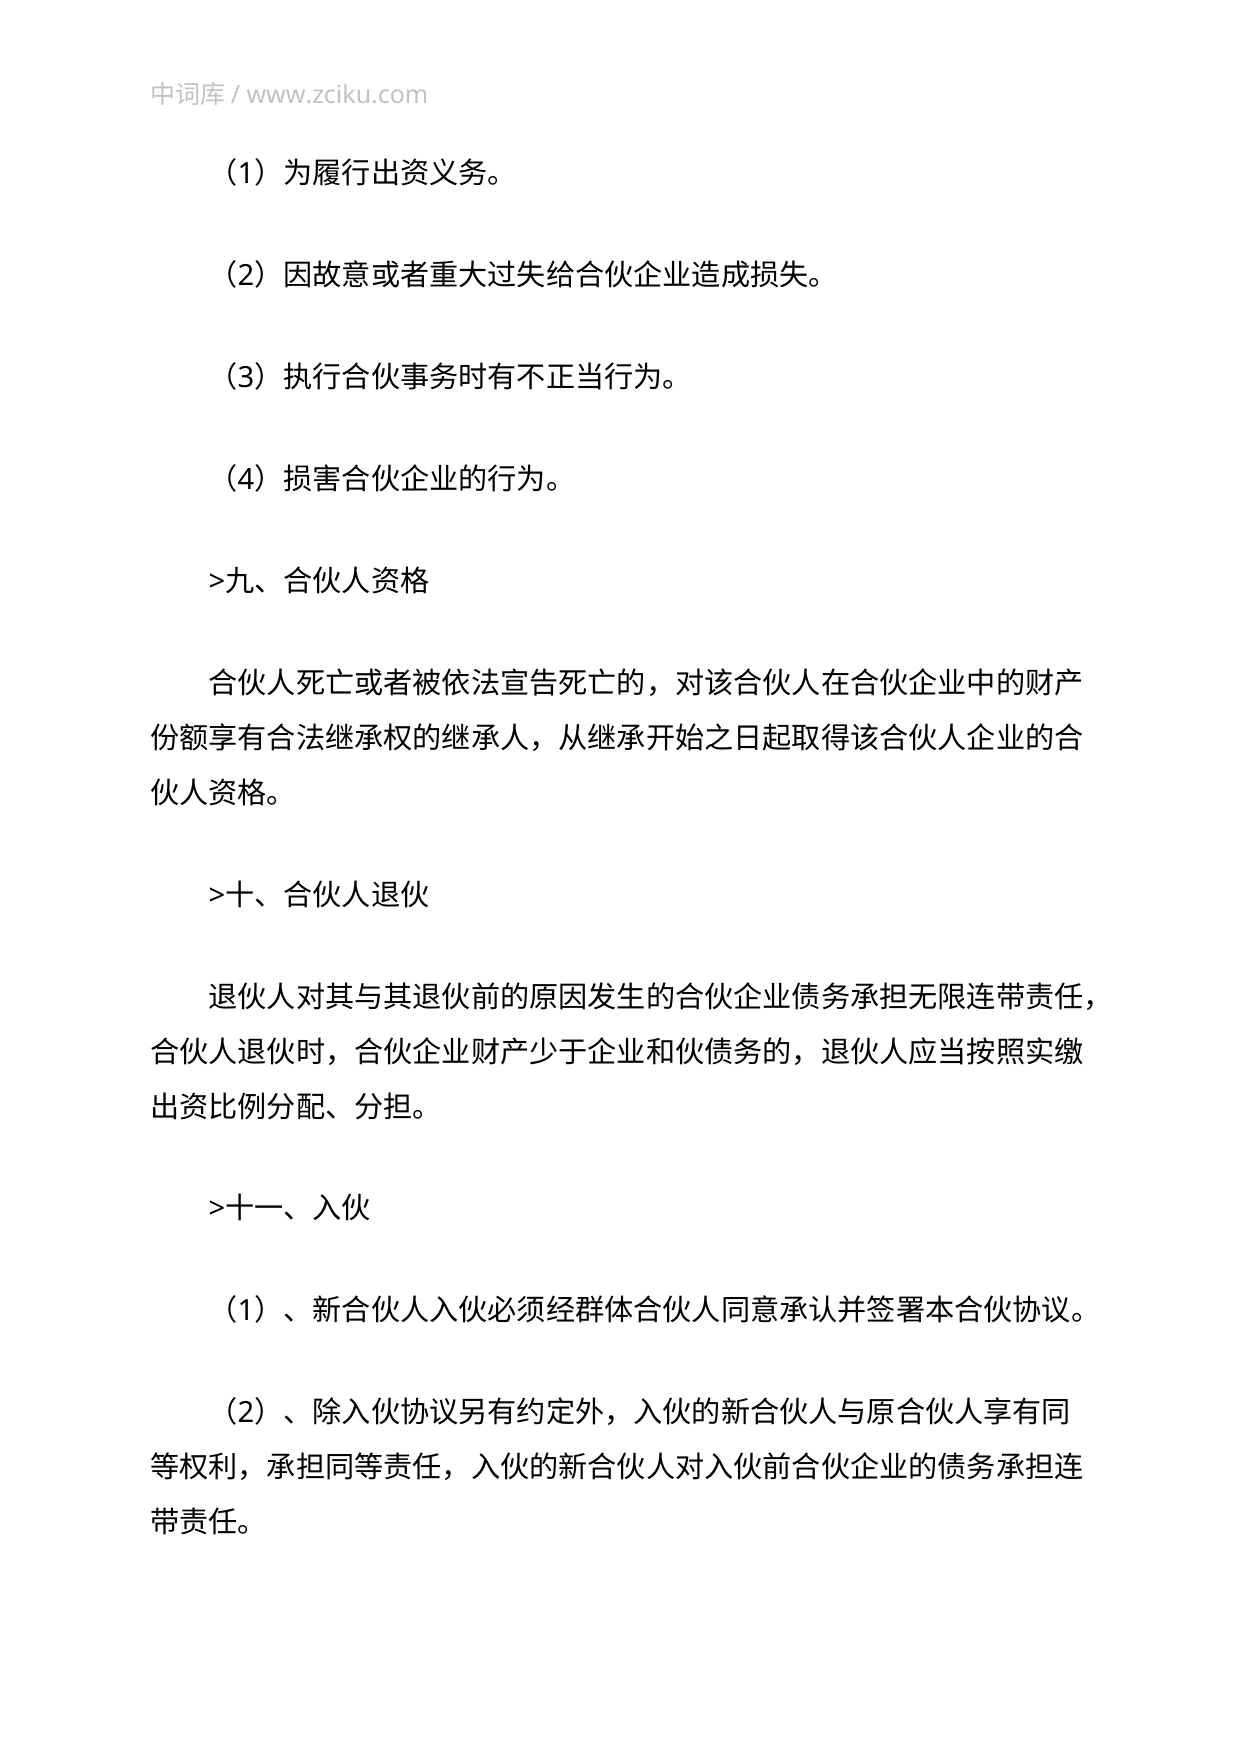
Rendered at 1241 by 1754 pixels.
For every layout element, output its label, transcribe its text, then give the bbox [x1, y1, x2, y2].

text （2）、除入伙协议另有约定外，入伙的新合伙人与原合伙人享有同等权利，承担同等责任，入伙的新合伙人对入伙前合伙企业的债务承担连带责任。 [150, 1389, 1090, 1541]
text （1）、新合伙人入伙必须经群体合伙人同意承认并签署本合伙协议。 [150, 1287, 1090, 1329]
text （3）执行合伙事务时有不正当行为。 [150, 354, 1090, 396]
text （4）损害合伙企业的行为。 [150, 456, 1090, 498]
text 合伙人死亡或者被依法宣告死亡的，对该合伙人在合伙企业中的财产份额享有合法继承权的继承人，从继承开始之日起取得该合伙人企业的合伙人资格。 [150, 660, 1090, 812]
text >十一、入伙 [150, 1185, 1090, 1227]
text >九、合伙人资格 [150, 558, 1090, 600]
text （1）为履行出资义务。 [150, 150, 1090, 192]
text （2）因故意或者重大过失给合伙企业造成损失。 [150, 252, 1090, 294]
text >十、合伙人退伙 [150, 871, 1090, 914]
text 退伙人对其与其退伙前的原因发生的合伙企业债务承担无限连带责任，合伙人退伙时，合伙企业财产少于企业和伙债务的，退伙人应当按照实缴出资比例分配、分担。 [150, 973, 1090, 1126]
